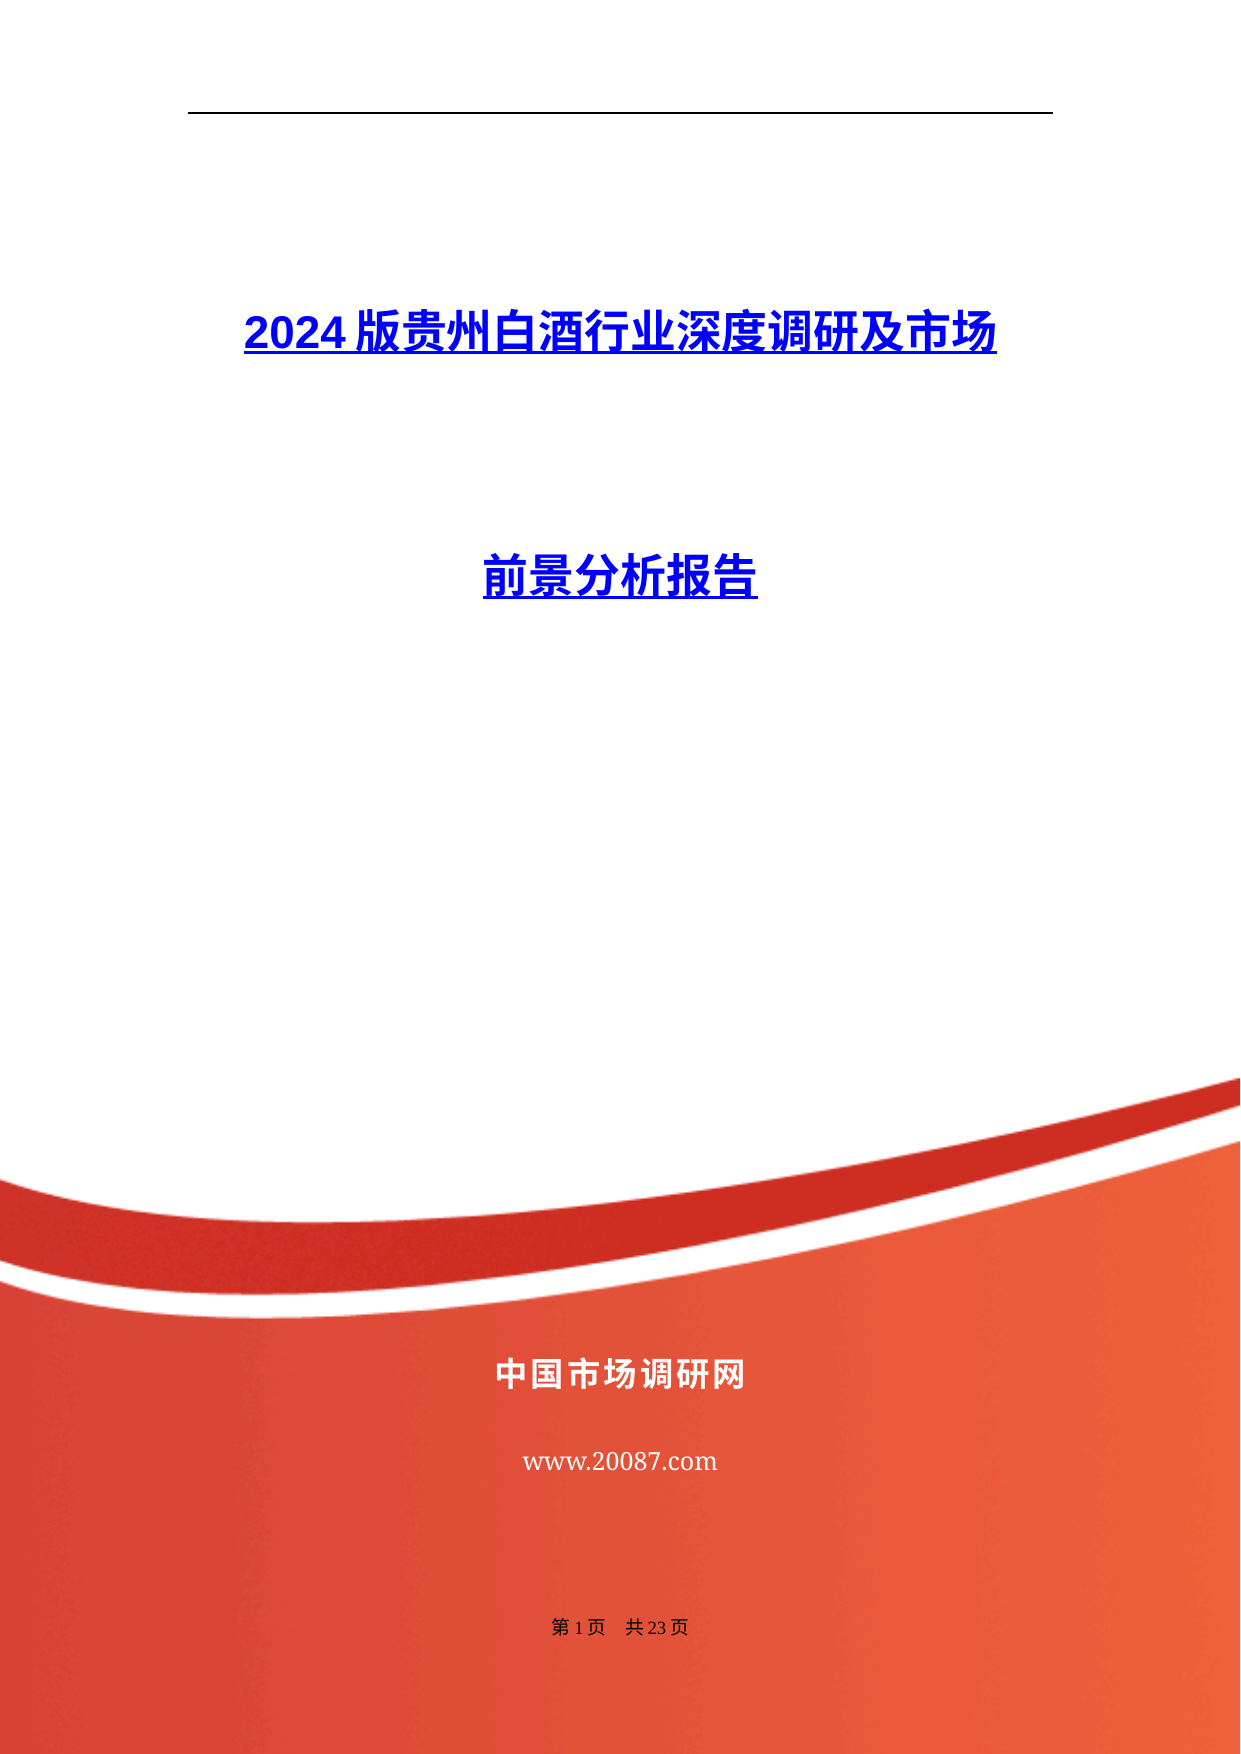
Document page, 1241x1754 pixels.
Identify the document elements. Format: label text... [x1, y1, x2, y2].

picture [0, 1006, 1241, 1754]
subtitle 中国市场调研网 [187, 1339, 1053, 1404]
text www.20087.com [187, 1428, 1053, 1493]
table_header 2024版贵州白酒行业深度调研及市场前景分析报告 [188, 207, 1053, 773]
